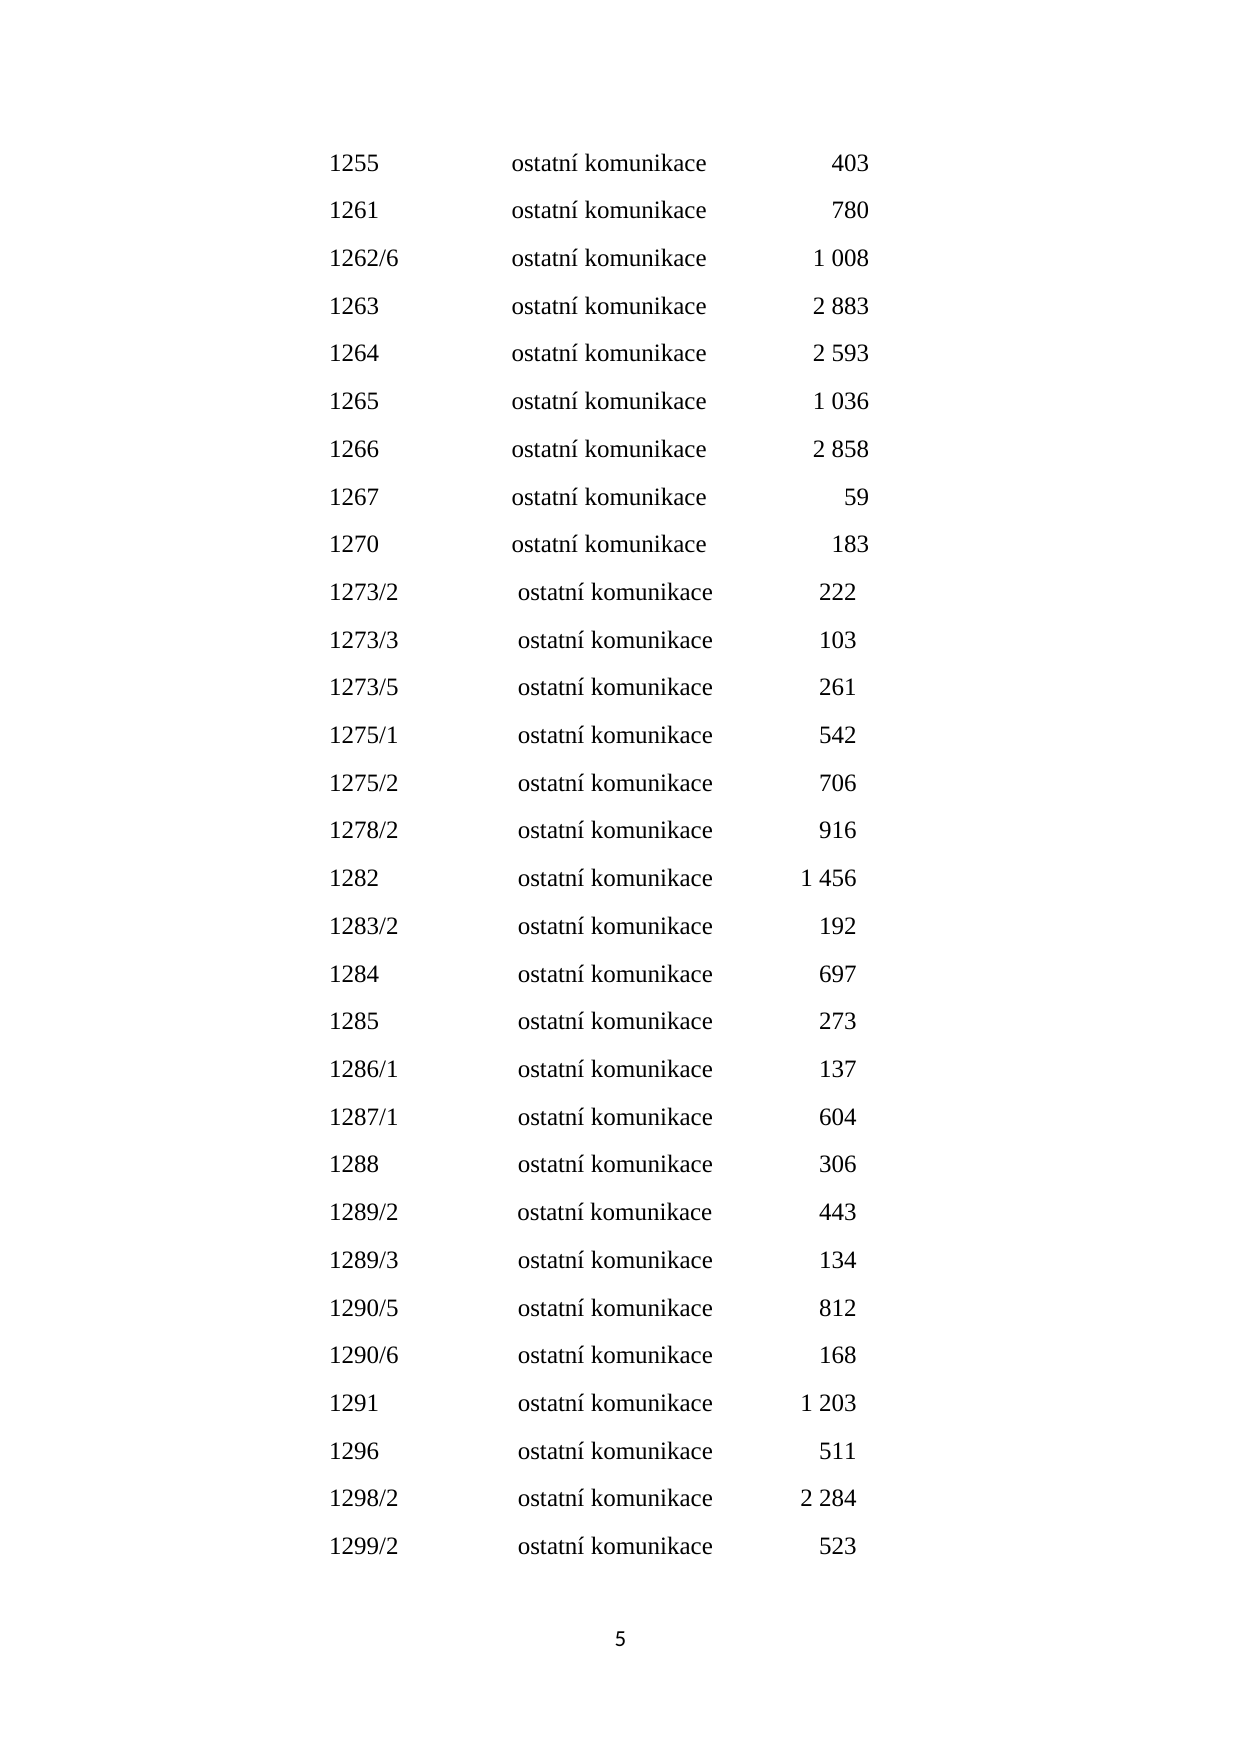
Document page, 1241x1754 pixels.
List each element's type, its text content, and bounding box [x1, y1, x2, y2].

text 1262/6 ostatní komunikace 1 008 [148, 243, 1093, 272]
text 1290/5 ostatní komunikace 812 [148, 1293, 1093, 1321]
text 1296 ostatní komunikace 511 [148, 1436, 1093, 1464]
text 1298/2 ostatní komunikace 2 284 [148, 1483, 1093, 1512]
text 1289/2 ostatní komunikace 443 [148, 1197, 1093, 1226]
text 1290/6 ostatní komunikace 168 [148, 1340, 1093, 1369]
text 1287/1 ostatní komunikace 604 [148, 1102, 1093, 1131]
text 1255 ostatní komunikace 403 [148, 148, 1093, 176]
text 1273/5 ostatní komunikace 261 [148, 672, 1093, 701]
text 1283/2 ostatní komunikace 192 [148, 911, 1093, 940]
text 1288 ostatní komunikace 306 [148, 1149, 1093, 1178]
text 1275/1 ostatní komunikace 542 [148, 720, 1093, 749]
text 1286/1 ostatní komunikace 137 [148, 1054, 1093, 1083]
text 1282 ostatní komunikace 1 456 [148, 863, 1093, 892]
text 1273/3 ostatní komunikace 103 [148, 625, 1093, 653]
text 1289/3 ostatní komunikace 134 [148, 1245, 1093, 1274]
text 1291 ostatní komunikace 1 203 [148, 1388, 1093, 1417]
text 1263 ostatní komunikace 2 883 [148, 291, 1093, 319]
text 1275/2 ostatní komunikace 706 [148, 768, 1093, 797]
text 1266 ostatní komunikace 2 858 [148, 434, 1093, 463]
text 1278/2 ostatní komunikace 916 [148, 816, 1093, 844]
text 1270 ostatní komunikace 183 [148, 529, 1093, 558]
text 1264 ostatní komunikace 2 593 [148, 338, 1093, 367]
text 1265 ostatní komunikace 1 036 [148, 386, 1093, 415]
text 1284 ostatní komunikace 697 [148, 959, 1093, 987]
text 1273/2 ostatní komunikace 222 [148, 577, 1093, 606]
text 1267 ostatní komunikace 59 [148, 482, 1093, 510]
text 1299/2 ostatní komunikace 523 [148, 1531, 1093, 1560]
text 1261 ostatní komunikace 780 [148, 195, 1093, 224]
text 1285 ostatní komunikace 273 [148, 1006, 1093, 1035]
